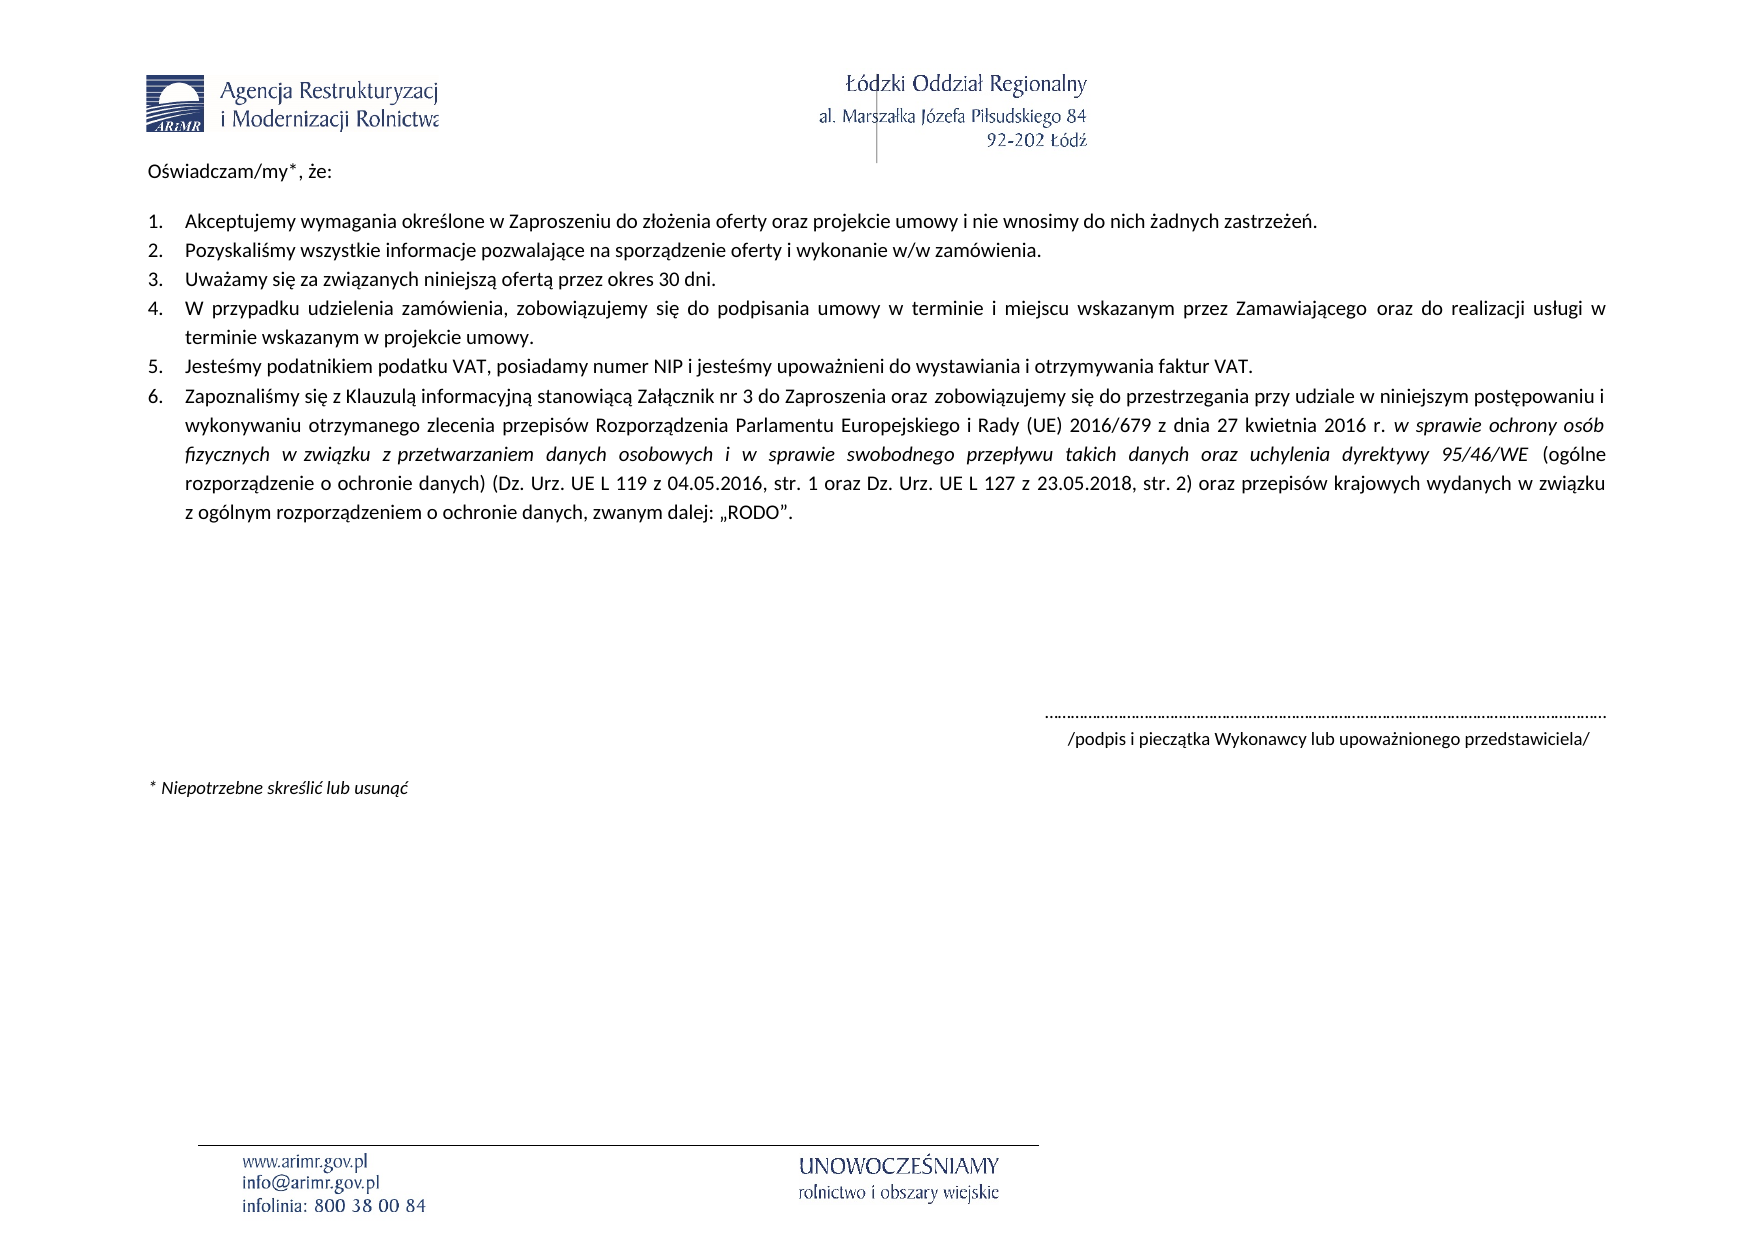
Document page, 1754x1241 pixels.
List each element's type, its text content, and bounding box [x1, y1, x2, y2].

text ……………………………………….………………………………………………………………………… [148, 701, 1606, 723]
list Jesteśmy podatnikiem podatku VAT, posiadamy numer NIP i jesteśmy upoważnieni do wystawiania i otrzymywania faktur VAT. [148, 354, 1606, 379]
list Pozyskaliśmy wszystkie informacje pozwalające na sporządzenie oferty i wykonanie w/w zamówienia. [148, 237, 1606, 262]
text * Niepotrzebne skreślić lub usunąć [148, 776, 1606, 799]
text Oświadczam/my*, że: [148, 158, 1606, 183]
picture [631, 68, 1101, 158]
list Zapoznaliśmy się z Klauzulą informacyjną stanowiącą Załącznik nr 3 do Zaproszenia oraz zobowiązujemy się do przestrzegania przy udziale w niniejszym postępowaniu i wykonywaniu otrzymanego zlecenia przepisów Rozporządzenia Parlamentu Europejskiego i Rady (UE) 2016/679 z dnia 27 kwietnia 2016 r. w sprawie ochrony osób fizycznych w związku z przetwarzaniem danych osobowych i w sprawie swobodnego przepływu takich danych oraz uchylenia dyrektywy 95/46/WE (ogólne rozporządzenie o ochronie danych) (Dz. Urz. UE L 119 z 04.05.2016, str. 1 oraz Dz. Urz. UE L 127 z 23.05.2018, str. 2) oraz przepisów krajowych wydanych w związku z ogólnym rozporządzeniem o ochronie danych, zwanym dalej: „RODO”. [148, 383, 1606, 525]
picture [144, 75, 439, 132]
picture [242, 1153, 505, 1225]
text /podpis i pieczątka Wykonawcy lub upoważnionego przedstawiciela/ [148, 727, 1606, 750]
list W przypadku udzielenia zamówienia, zobowiązujemy się do podpisania umowy w terminie i miejscu wskazanym przez Zamawiającego oraz do realizacji usługi w terminie wskazanym w projekcie umowy. [148, 295, 1606, 350]
picture [798, 1153, 999, 1205]
list Akceptujemy wymagania określone w Zaproszeniu do złożenia oferty oraz projekcie umowy i nie wnosimy do nich żadnych zastrzeżeń. [148, 208, 1606, 233]
list Uważamy się za związanych niniejszą ofertą przez okres 30 dni. [148, 266, 1606, 292]
